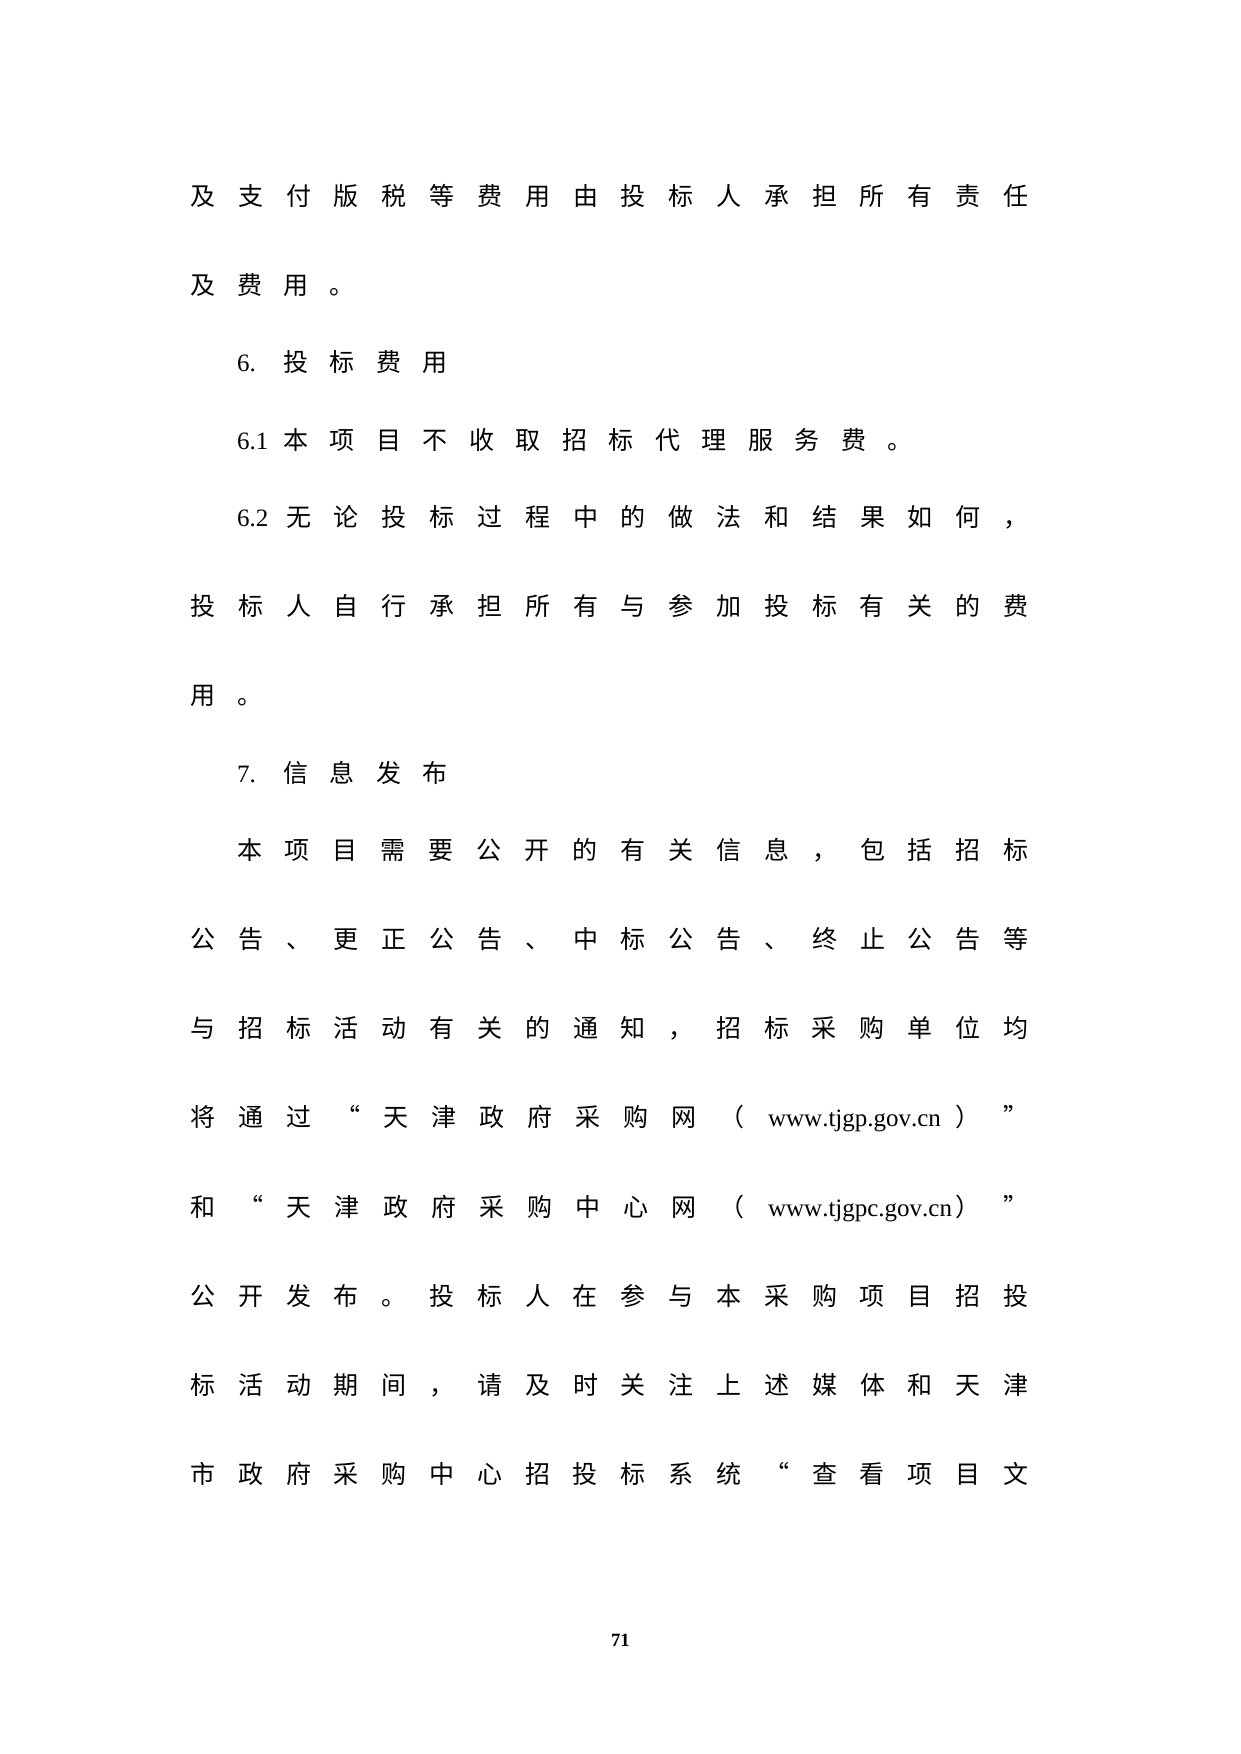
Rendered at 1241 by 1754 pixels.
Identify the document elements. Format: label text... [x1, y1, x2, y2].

text 6.2 无论投标过程中的做法和结果如何，投标人自行承担所有与参加投标有关的费用。 [190, 486, 1050, 723]
text 7. 信息发布 [190, 742, 1050, 801]
text 6.1 本项目不收取招标代理服务费。 [190, 408, 1050, 468]
text 6. 投标费用 [190, 331, 1050, 390]
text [190, 819, 1050, 1502]
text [190, 164, 1050, 313]
